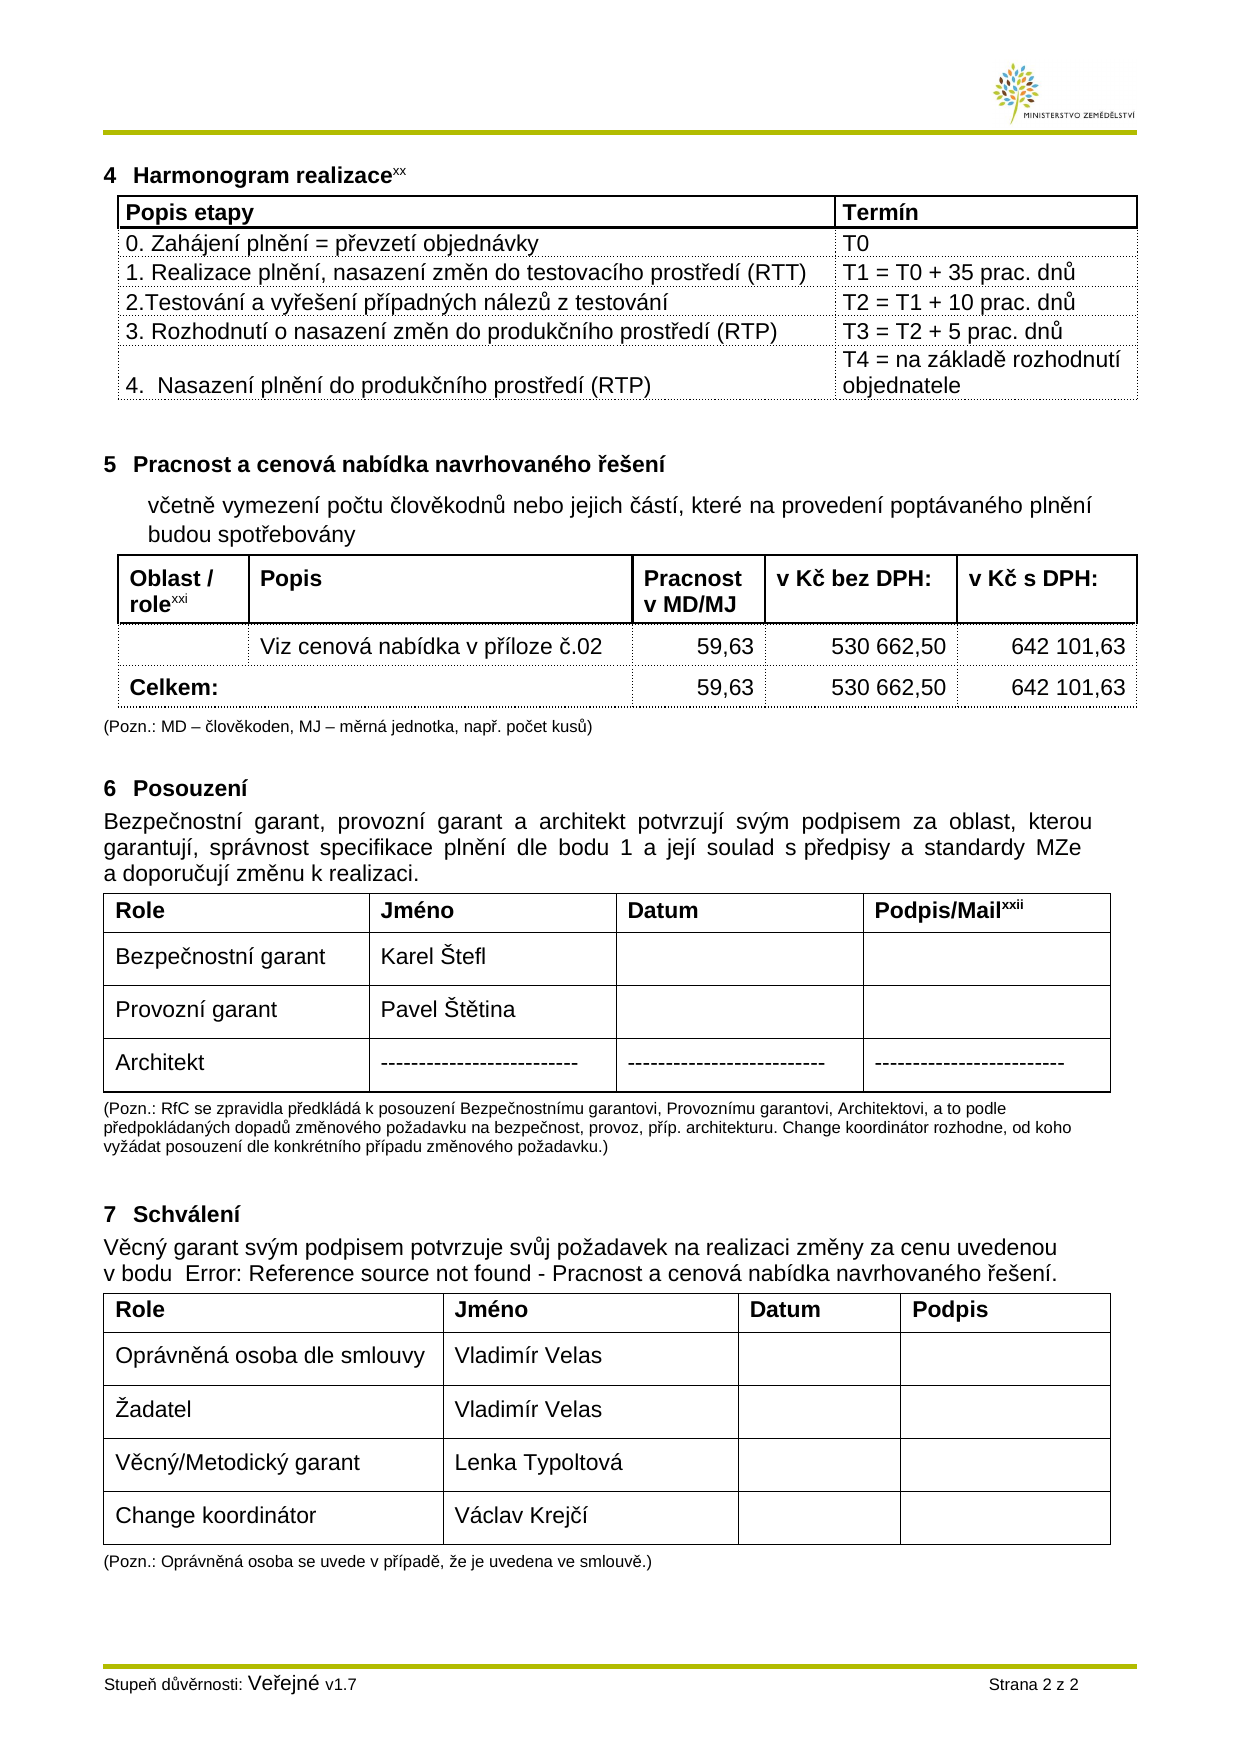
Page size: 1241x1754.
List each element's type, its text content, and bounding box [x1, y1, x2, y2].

table_header Popis etapy [119, 197, 834, 226]
table_cell Karel Štefl [370, 933, 616, 985]
table_cell Change koordinátor [104, 1492, 443, 1544]
subtitle Schválení [103, 1201, 1092, 1228]
table_cell 2.Testování a vyřešení případných nálezů z testování [118, 286, 835, 315]
table_cell [118, 624, 248, 665]
table_cell T2 = T1 + 10 prac. dnů [835, 286, 1137, 315]
table_cell Architekt [104, 1039, 369, 1091]
table_cell Lenka Typoltová [444, 1439, 738, 1491]
table_cell [864, 933, 1110, 985]
table_cell 1. Realizace plnění, nasazení změn do testovacího prostředí (RTT) [118, 256, 835, 286]
table_cell [864, 986, 1110, 1038]
table_header Podpis [901, 1294, 1110, 1332]
list včetně vymezení počtu člověkodnů nebo jejich částí, které na provedení poptávaného plnění budou spotřebovány [148, 490, 1092, 548]
table_cell T4 = na základě rozhodnutí objednatele [835, 345, 1137, 398]
table_cell 530 662,50 [765, 624, 957, 665]
table_cell Oprávněná osoba dle smlouvy [104, 1333, 443, 1385]
table_cell [901, 1439, 1110, 1491]
table_cell [739, 1386, 900, 1438]
table_header Jméno [444, 1294, 738, 1332]
table_cell 59,63 [633, 624, 765, 665]
table_cell Viz cenová nabídka v příloze č.02 [249, 624, 632, 665]
picture [991, 59, 1137, 128]
table_cell Václav Krejčí [444, 1492, 738, 1544]
table_cell [617, 933, 863, 985]
text (Pozn.: Oprávněná osoba se uvede v případě, že je uvedena ve smlouvě.) [103, 1552, 1092, 1571]
table_cell [617, 986, 863, 1038]
text Bezpečnostní garant, provozní garant a architekt potvrzují svým podpisem za oblast, kterou garantují, správnost specifikace plnění dle bodu 1 a její soulad s předpisy a standardy MZe a doporučují změnu k realizaci. [103, 808, 1092, 887]
table_header Popis [250, 556, 631, 622]
table_cell Žadatel [104, 1386, 443, 1438]
table_header Oblast / role [119, 556, 248, 622]
table_cell Vladimír Velas [444, 1333, 738, 1385]
table_header Pracnost v MD/MJ [634, 556, 764, 622]
table_cell 642 101,63 [957, 624, 1137, 665]
text (Pozn.: MD – člověkoden, MJ – měrná jednotka, např. počet kusů) [103, 717, 1092, 736]
table_header Datum [617, 894, 863, 932]
table_cell [901, 1333, 1110, 1385]
table_header Termín [836, 197, 1136, 226]
table_cell T1 = T0 + 35 prac. dnů [835, 256, 1137, 286]
table_cell 0. Zahájení plnění = převzetí objednávky [118, 227, 835, 256]
subtitle Harmonogram realizace [103, 162, 1092, 189]
table_header v Kč s DPH: [958, 556, 1136, 622]
table_cell 530 662,50 [765, 665, 957, 706]
table_cell -------------------------- [617, 1039, 863, 1091]
subtitle Pracnost a cenová nabídka navrhovaného řešení [103, 451, 1092, 477]
table_cell Vladimír Velas [444, 1386, 738, 1438]
table_header Role [104, 894, 369, 932]
table_cell Bezpečnostní garant [104, 933, 369, 985]
table_cell Věcný/Metodický garant [104, 1439, 443, 1491]
subtitle Posouzení [103, 775, 1092, 801]
table_header v Kč bez DPH: [766, 556, 956, 622]
table_cell Pavel Štětina [370, 986, 616, 1038]
table_cell [739, 1492, 900, 1544]
table_header Role [104, 1294, 443, 1332]
table_cell [901, 1386, 1110, 1438]
table_header Jméno [370, 894, 616, 932]
table_cell [901, 1492, 1110, 1544]
table_cell -------------------------- [370, 1039, 616, 1091]
text (Pozn.: RfC se zpravidla předkládá k posouzení Bezpečnostnímu garantovi, Provoznímu garantovi, Architektovi, a to podle předpokládaných dopadů změnového požadavku na bezpečnost, provoz, příp. architekturu. Change koordinátor rozhodne, od koho vyžádat posouzení dle konkrétního případu změnového požadavku.) [103, 1099, 1092, 1156]
table_cell 59,63 [633, 665, 765, 706]
table_cell ------------------------- [864, 1039, 1110, 1091]
table_cell 642 101,63 [957, 665, 1137, 706]
table_cell Provozní garant [104, 986, 369, 1038]
table_cell 4. Nasazení plnění do produkčního prostředí (RTP) [118, 345, 835, 398]
table_cell 3. Rozhodnutí o nasazení změn do produkčního prostředí (RTP) [118, 315, 835, 345]
text Věcný garant svým podpisem potvrzuje svůj požadavek na realizaci změny za cenu uvedenou v bodu 0 - Pracnost a cenová nabídka navrhovaného řešení. [103, 1234, 1092, 1287]
table_cell T0 [835, 229, 1137, 256]
table_cell Celkem: [118, 665, 632, 706]
table_cell [739, 1439, 900, 1491]
table_cell T3 = T2 + 5 prac. dnů [835, 315, 1137, 345]
table_cell [739, 1333, 900, 1385]
table_header Datum [739, 1294, 900, 1332]
table_header Podpis/Mail [864, 894, 1110, 932]
